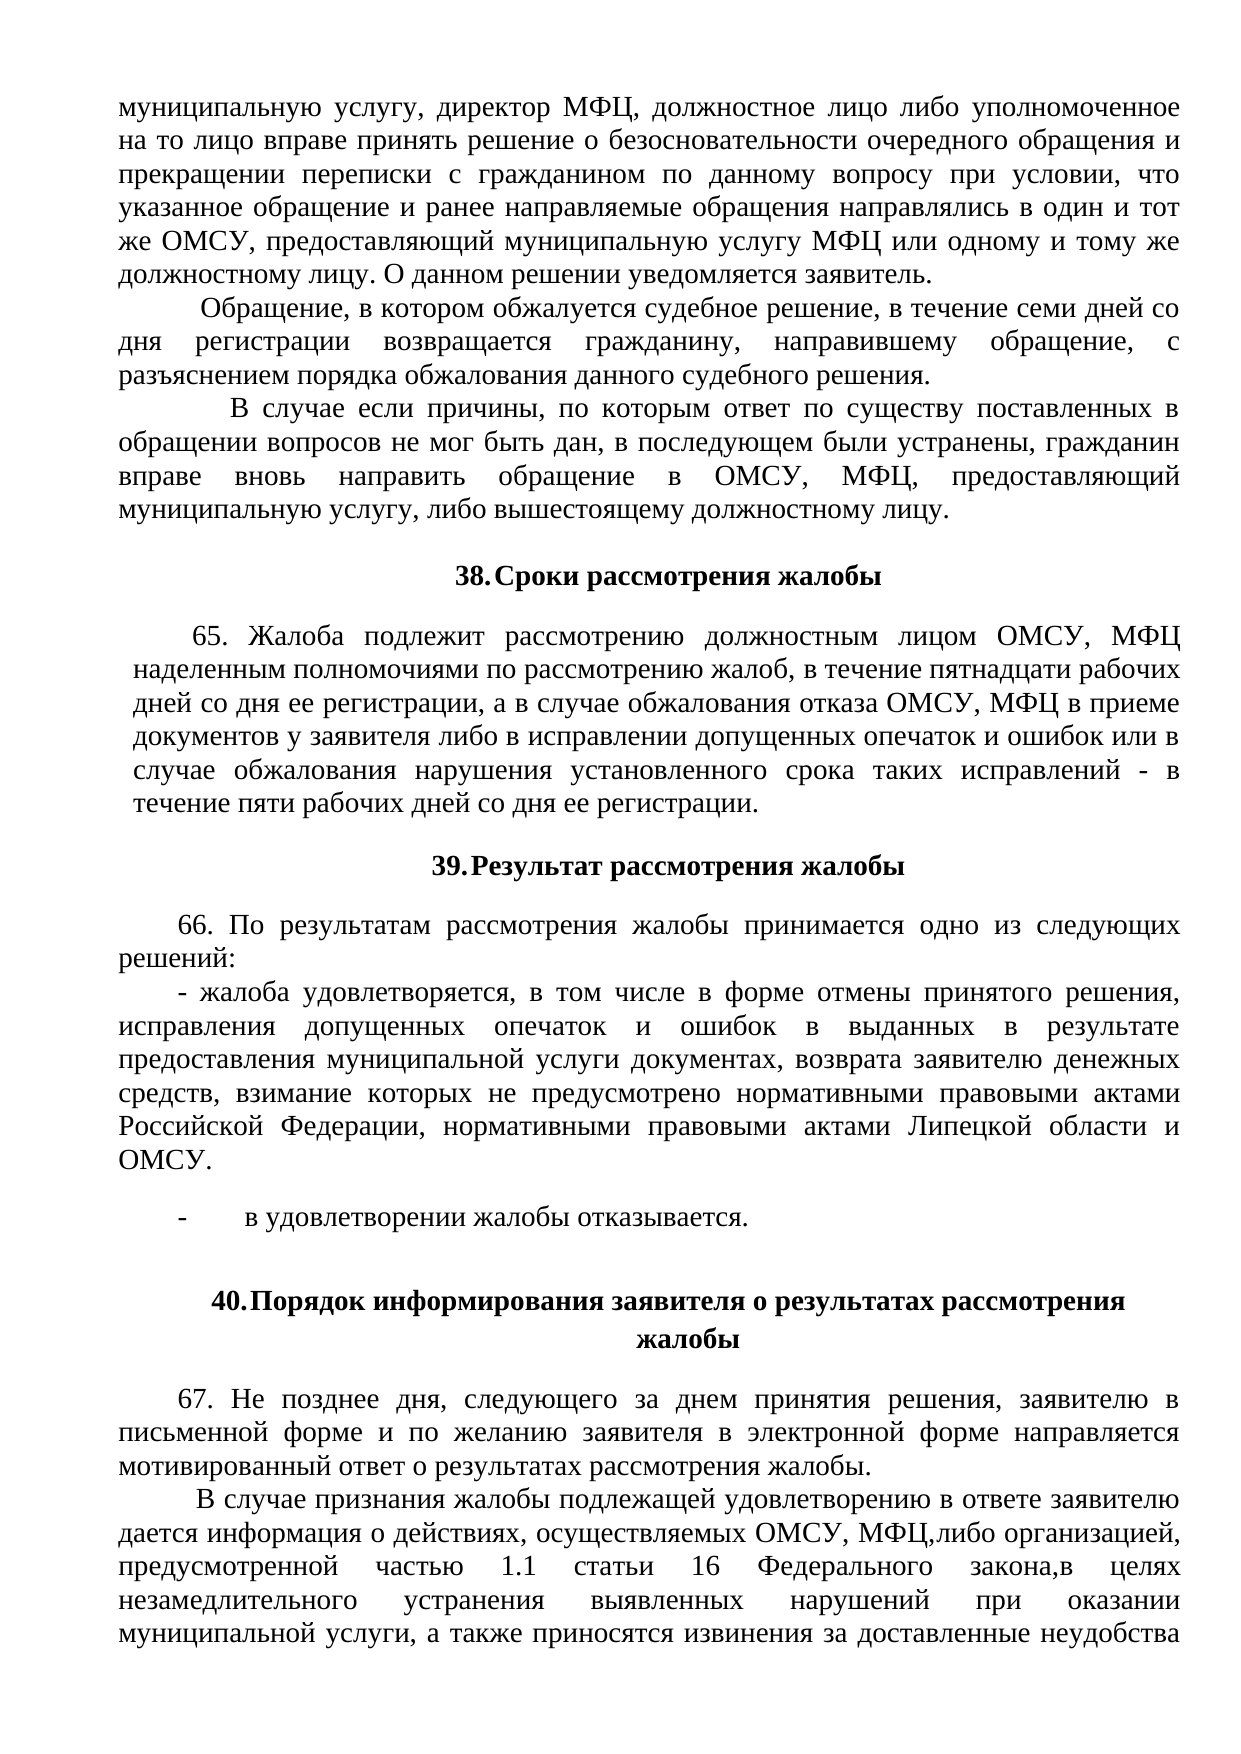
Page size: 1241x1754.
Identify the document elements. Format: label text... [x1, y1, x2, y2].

text 66. По результатам рассмотрения жалобы принимается одно из следующих решений: [118, 907, 1181, 974]
list Порядок информирования заявителя о результатах рассмотрения жалобы [156, 1283, 1181, 1355]
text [118, 1481, 1181, 1649]
text - жалоба удовлетворяется, в том числе в форме отмены принятого решения, исправления допущенных опечаток и ошибок в выданных в результате предоставления муниципальной услуги документах, возврата заявителю денежных средств, взимание которых не предусмотрено нормативными правовыми актами Российской Федерации, нормативными правовыми актами Липецкой области и ОМСУ. [118, 974, 1181, 1175]
text В случае если причины, по которым ответ по существу поставленных в обращении вопросов не мог быть дан, в последующем были устранены, гражданин вправе вновь направить обращение в ОМСУ, МФЦ, предоставляющий муниципальную услугу, либо вышестоящему должностному лицу. [118, 391, 1181, 525]
text 65. Жалоба подлежит рассмотрению должностным лицом ОМСУ, МФЦ наделенным полномочиями по рассмотрению жалоб, в течение пятнадцати рабочих дней со дня ее регистрации, а в случае обжалования отказа ОМСУ, МФЦ в приеме документов у заявителя либо в исправлении допущенных опечаток и ошибок или в случае обжалования нарушения установленного срока таких исправлений - в течение пяти рабочих дней со дня ее регистрации. [133, 618, 1181, 819]
text Обращение, в котором обжалуется судебное решение, в течение семи дней со дня регистрации возвращается гражданину, направившему обращение, с разъяснением порядка обжалования данного судебного решения. [118, 290, 1181, 391]
list Результат рассмотрения жалобы [156, 848, 1181, 881]
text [118, 89, 1181, 290]
list в удовлетворении жалобы отказывается. [177, 1199, 1181, 1233]
text 67. Не позднее дня, следующего за днем принятия решения, заявителю в письменной форме и по желанию заявителя в электронной форме направляется мотивированный ответ о результатах рассмотрения жалобы. [118, 1381, 1181, 1481]
list Сроки рассмотрения жалобы [156, 558, 1181, 592]
